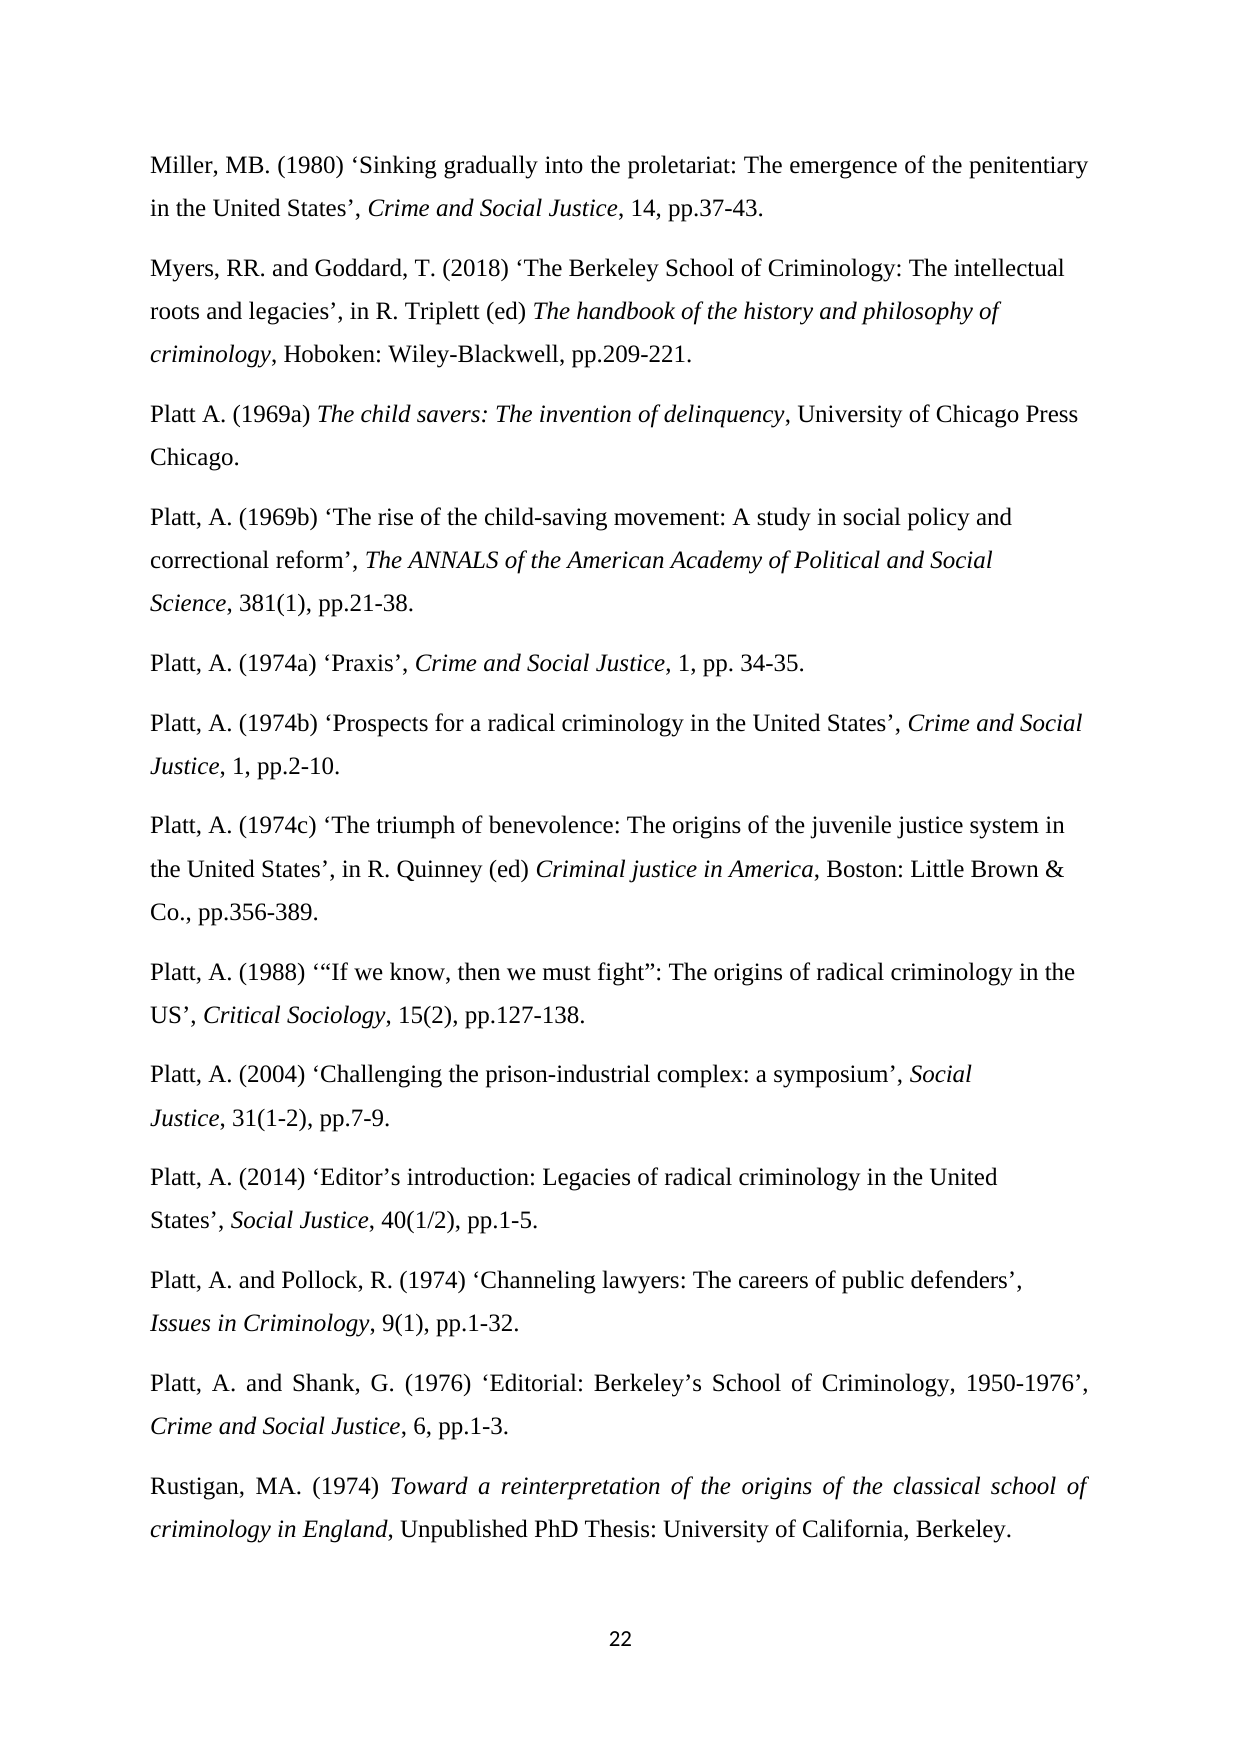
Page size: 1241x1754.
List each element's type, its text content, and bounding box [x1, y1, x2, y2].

text Platt, A. (1974a) ‘Praxis’, Crime and Social Justice, 1, pp. 34-35. [150, 648, 1090, 677]
text Rustigan, MA. (1974) Toward a reinterpretation of the origins of the classical school of criminology in England, Unpublished PhD Thesis: University of California, Berkeley. [150, 1471, 1090, 1543]
text Myers, RR. and Goddard, T. (2018) ‘The Berkeley School of Criminology: The intellectual roots and legacies’, in R. Triplett (ed) The handbook of the history and philosophy of criminology, Hoboken: Wiley-Blackwell, pp.209-221. [150, 253, 1090, 368]
text Platt, A. (1974b) ‘Prospects for a radical criminology in the United States’, Crime and Social Justice, 1, pp.2-10. [150, 708, 1090, 779]
text Platt, A. (1974c) ‘The triumph of benevolence: The origins of the juvenile justice system in the United States’, in R. Quinney (ed) Criminal justice in America, Boston: Little Brown & Co., pp.356-389. [150, 811, 1090, 926]
text Platt, A. and Pollock, R. (1974) ‘Channeling lawyers: The careers of public defenders’, Issues in Criminology, 9(1), pp.1-32. [150, 1265, 1090, 1337]
text Platt, A. (1988) ‘“If we know, then we must fight”: The origins of radical criminology in the US’, Critical Sociology, 15(2), pp.127-138. [150, 957, 1090, 1028]
text Platt A. (1969a) The child savers: The invention of delinquency, University of Chicago Press Chicago. [150, 399, 1090, 471]
text Platt, A. (2014) ‘Editor’s introduction: Legacies of radical criminology in the United States’, Social Justice, 40(1/2), pp.1-5. [150, 1162, 1090, 1234]
text Platt, A. (2004) ‘Challenging the prison-industrial complex: a symposium’, Social Justice, 31(1-2), pp.7-9. [150, 1059, 1090, 1131]
text Platt, A. (1969b) ‘The rise of the child-saving movement: A study in social policy and correctional reform’, The ANNALS of the American Academy of Political and Social Science, 381(1), pp.21-38. [150, 502, 1090, 617]
text Miller, MB. (1980) ‘Sinking gradually into the proletariat: The emergence of the penitentiary in the United States’, Crime and Social Justice, 14, pp.37-43. [150, 179, 1090, 222]
text Platt, A. and Shank, G. (1976) ‘Editorial: Berkeley’s School of Criminology, 1950-1976’, Crime and Social Justice, 6, pp.1-3. [150, 1397, 1090, 1440]
